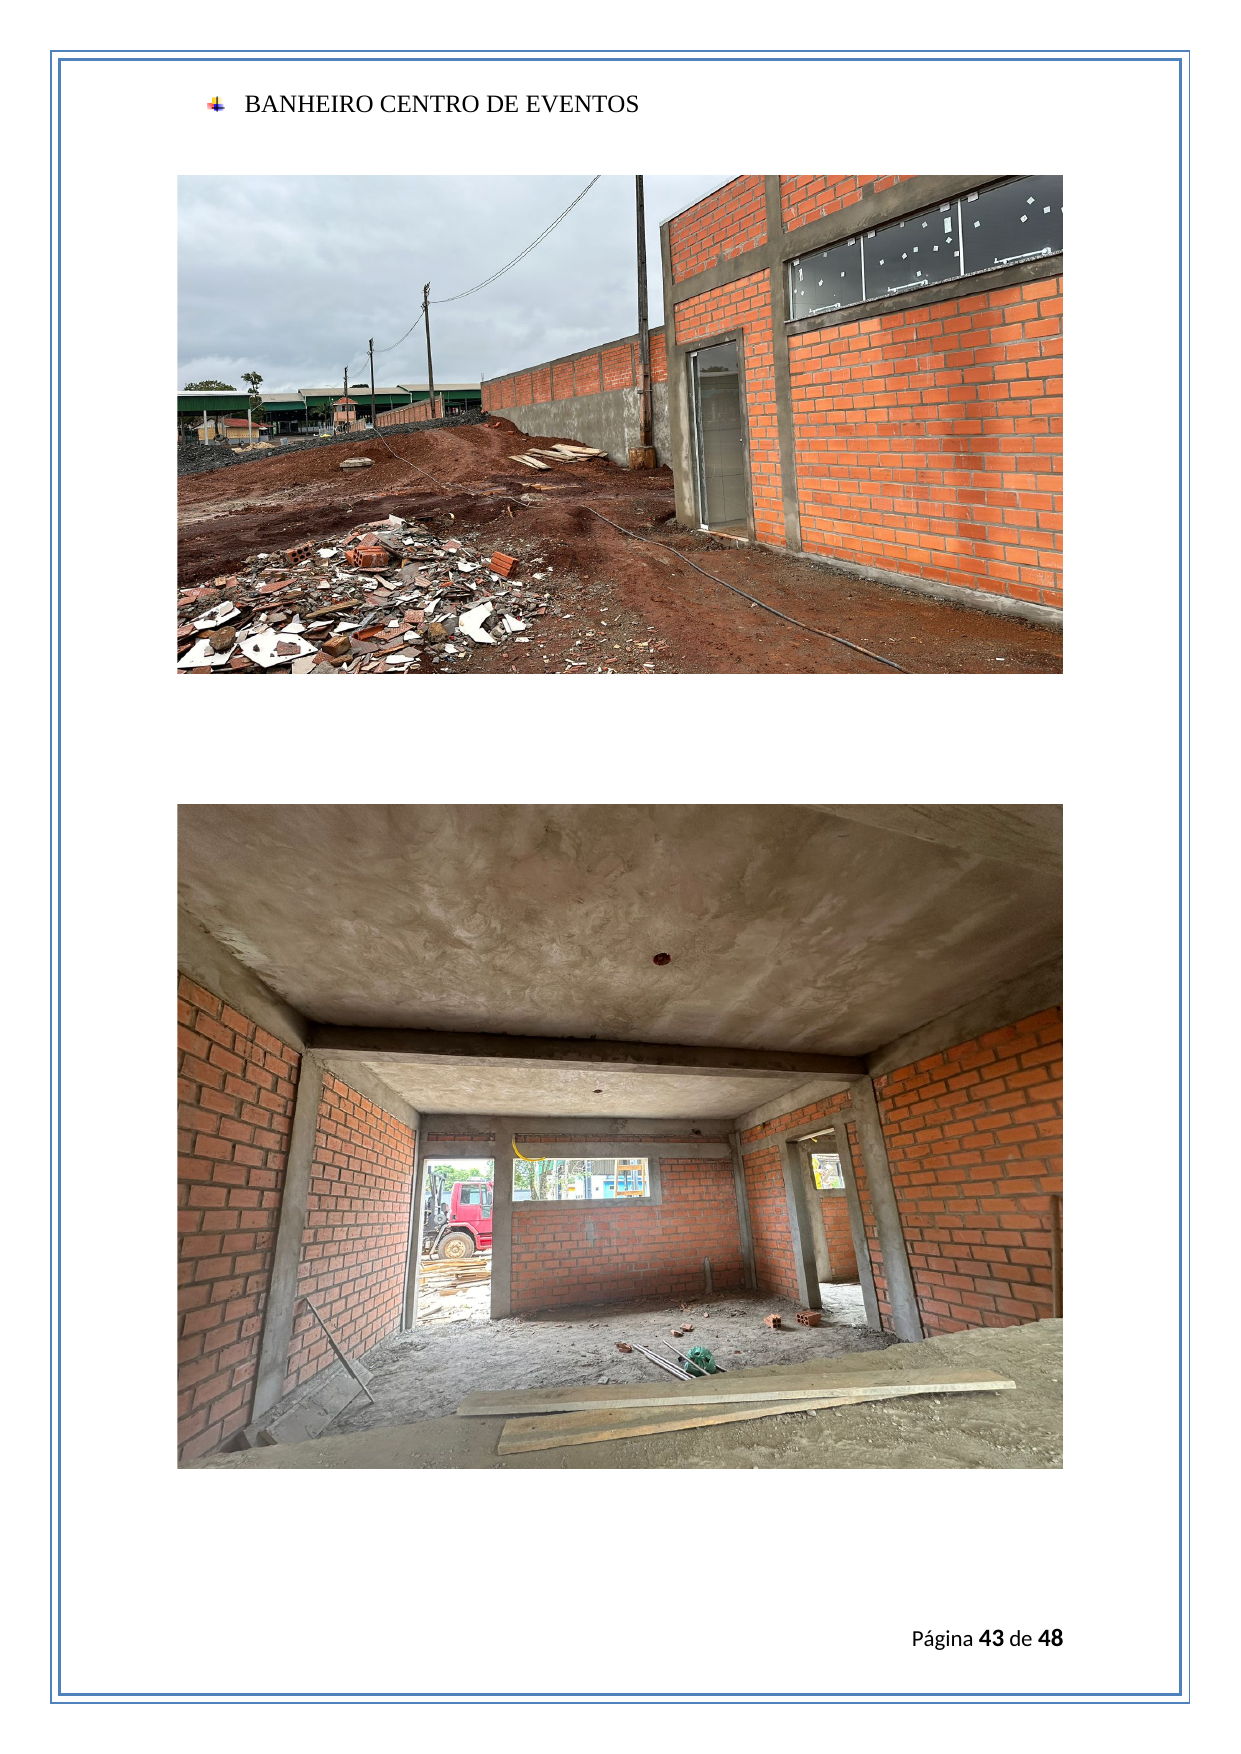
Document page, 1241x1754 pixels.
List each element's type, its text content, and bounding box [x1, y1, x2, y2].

picture [207, 95, 225, 112]
picture [177, 804, 1063, 1469]
list BANHEIRO CENTRO DE EVENTOS [207, 89, 1063, 117]
picture [177, 175, 1063, 674]
